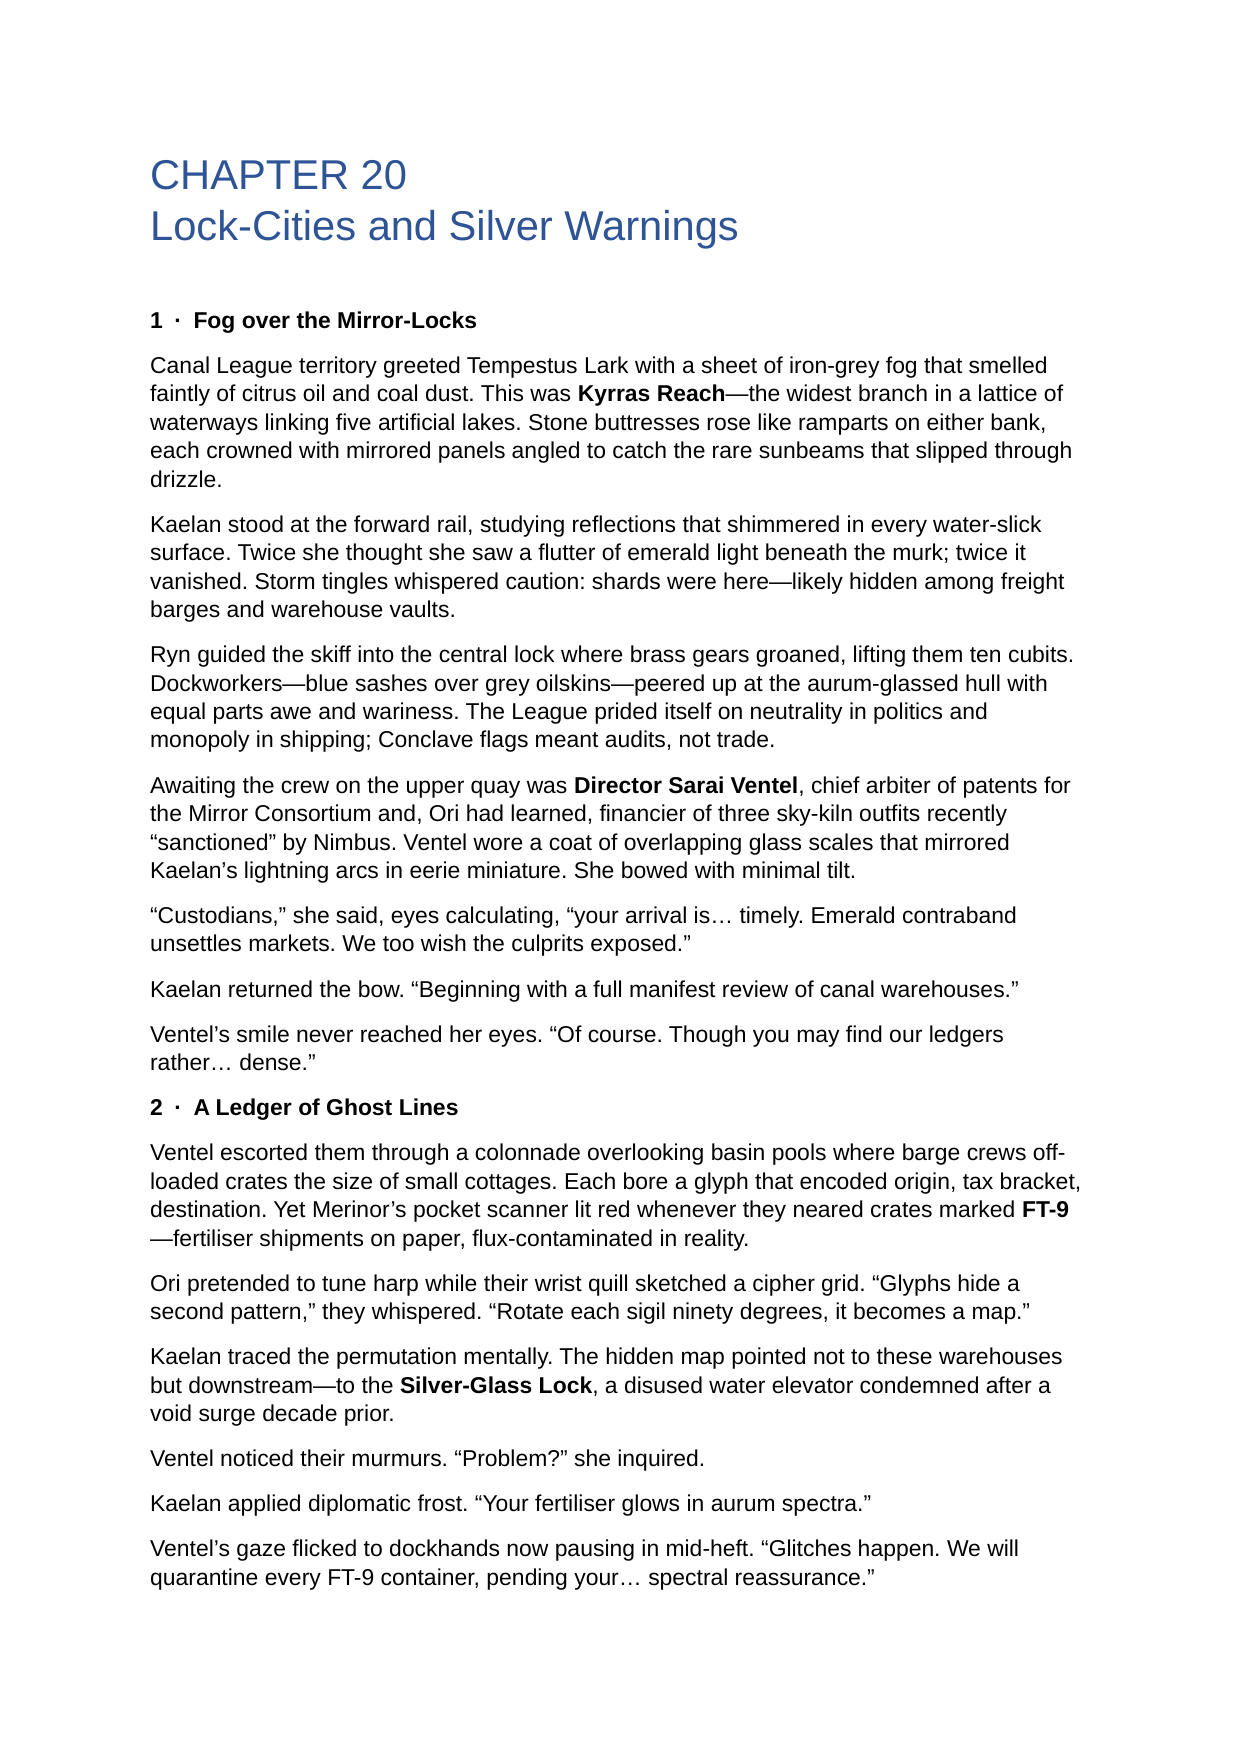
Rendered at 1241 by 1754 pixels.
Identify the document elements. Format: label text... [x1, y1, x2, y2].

text Kaelan traced the permutation mentally. The hidden map pointed not to these warehouses but downstream—to the Silver-Glass Lock, a disused water elevator condemned after a void surge decade prior. [150, 1343, 1090, 1426]
text Ventel noticed their murmurs. “Problem?” she inquired. [150, 1445, 1090, 1472]
text Kaelan stood at the forward rail, studying reflections that shimmered in every water-slick surface. Twice she thought she saw a flutter of emerald light beneath the murk; twice it vanished. Storm tingles whispered caution: shards were here—likely hidden among freight barges and warehouse vaults. [150, 511, 1090, 622]
text Ryn guided the skiff into the central lock where brass gears groaned, lifting them ten cubits. Dockworkers—blue sashes over grey oilskins—peered up at the aurum-glassed hull with equal parts awe and wariness. The League prided itself on neutrality in politics and monopoly in shipping; Conclave flags meant audits, not trade. [150, 641, 1090, 753]
text Ventel escorted them through a colonnade overlooking basin pools where barge crews off-loaded crates the size of small cottages. Each bore a glyph that encoded origin, tax bracket, destination. Yet Merinor’s pocket scanner lit red whenever they neared crates marked FT-9—fertiliser shipments on paper, flux-contaminated in reality. [150, 1139, 1090, 1251]
text Ventel’s smile never reached her eyes. “Of course. Though you may find our ledgers rather… dense.” [150, 1021, 1090, 1075]
text Ventel’s gaze flicked to dockhands now pausing in mid-heft. “Glitches happen. We will quarantine every FT-9 container, pending your… spectral reassurance.” [150, 1535, 1090, 1590]
text Canal League territory greeted Tempestus Lark with a sheet of iron-grey fog that smelled faintly of citrus oil and coal dust. This was Kyrras Reach—the widest branch in a lattice of waterways linking five artificial lakes. Stone buttresses rose like ramparts on either bank, each crowned with mirrored panels angled to catch the rare sunbeams that slipped through drizzle. [150, 352, 1090, 492]
text Kaelan applied diplomatic frost. “Your fertiliser glows in aurum spectra.” [150, 1490, 1090, 1517]
text “Custodians,” she said, eyes calculating, “your arrival is… timely. Emerald contraband unsettles markets. We too wish the culprits exposed.” [150, 902, 1090, 957]
subtitle CHAPTER 20 Lock-Cities and Silver Warnings [150, 150, 1090, 249]
text Ori pretended to tune harp while their wrist quill sketched a cipher grid. “Glyphs hide a second pattern,” they whispered. “Rotate each sigil ninety degrees, it becomes a map.” [150, 1270, 1090, 1324]
text 1 · Fog over the Mirror-Locks [150, 307, 1090, 333]
text Kaelan returned the bow. “Beginning with a full manifest review of canal warehouses.” [150, 976, 1090, 1002]
text Awaiting the crew on the upper quay was Director Sarai Ventel, chief arbiter of patents for the Mirror Consortium and, Ori had learned, financier of three sky-kiln outfits recently “sanctioned” by Nimbus. Ventel wore a coat of overlapping glass scales that mirrored Kaelan’s lightning arcs in eerie miniature. She bowed with minimal tilt. [150, 772, 1090, 883]
text 2 · A Ledger of Ghost Lines [150, 1094, 1090, 1121]
